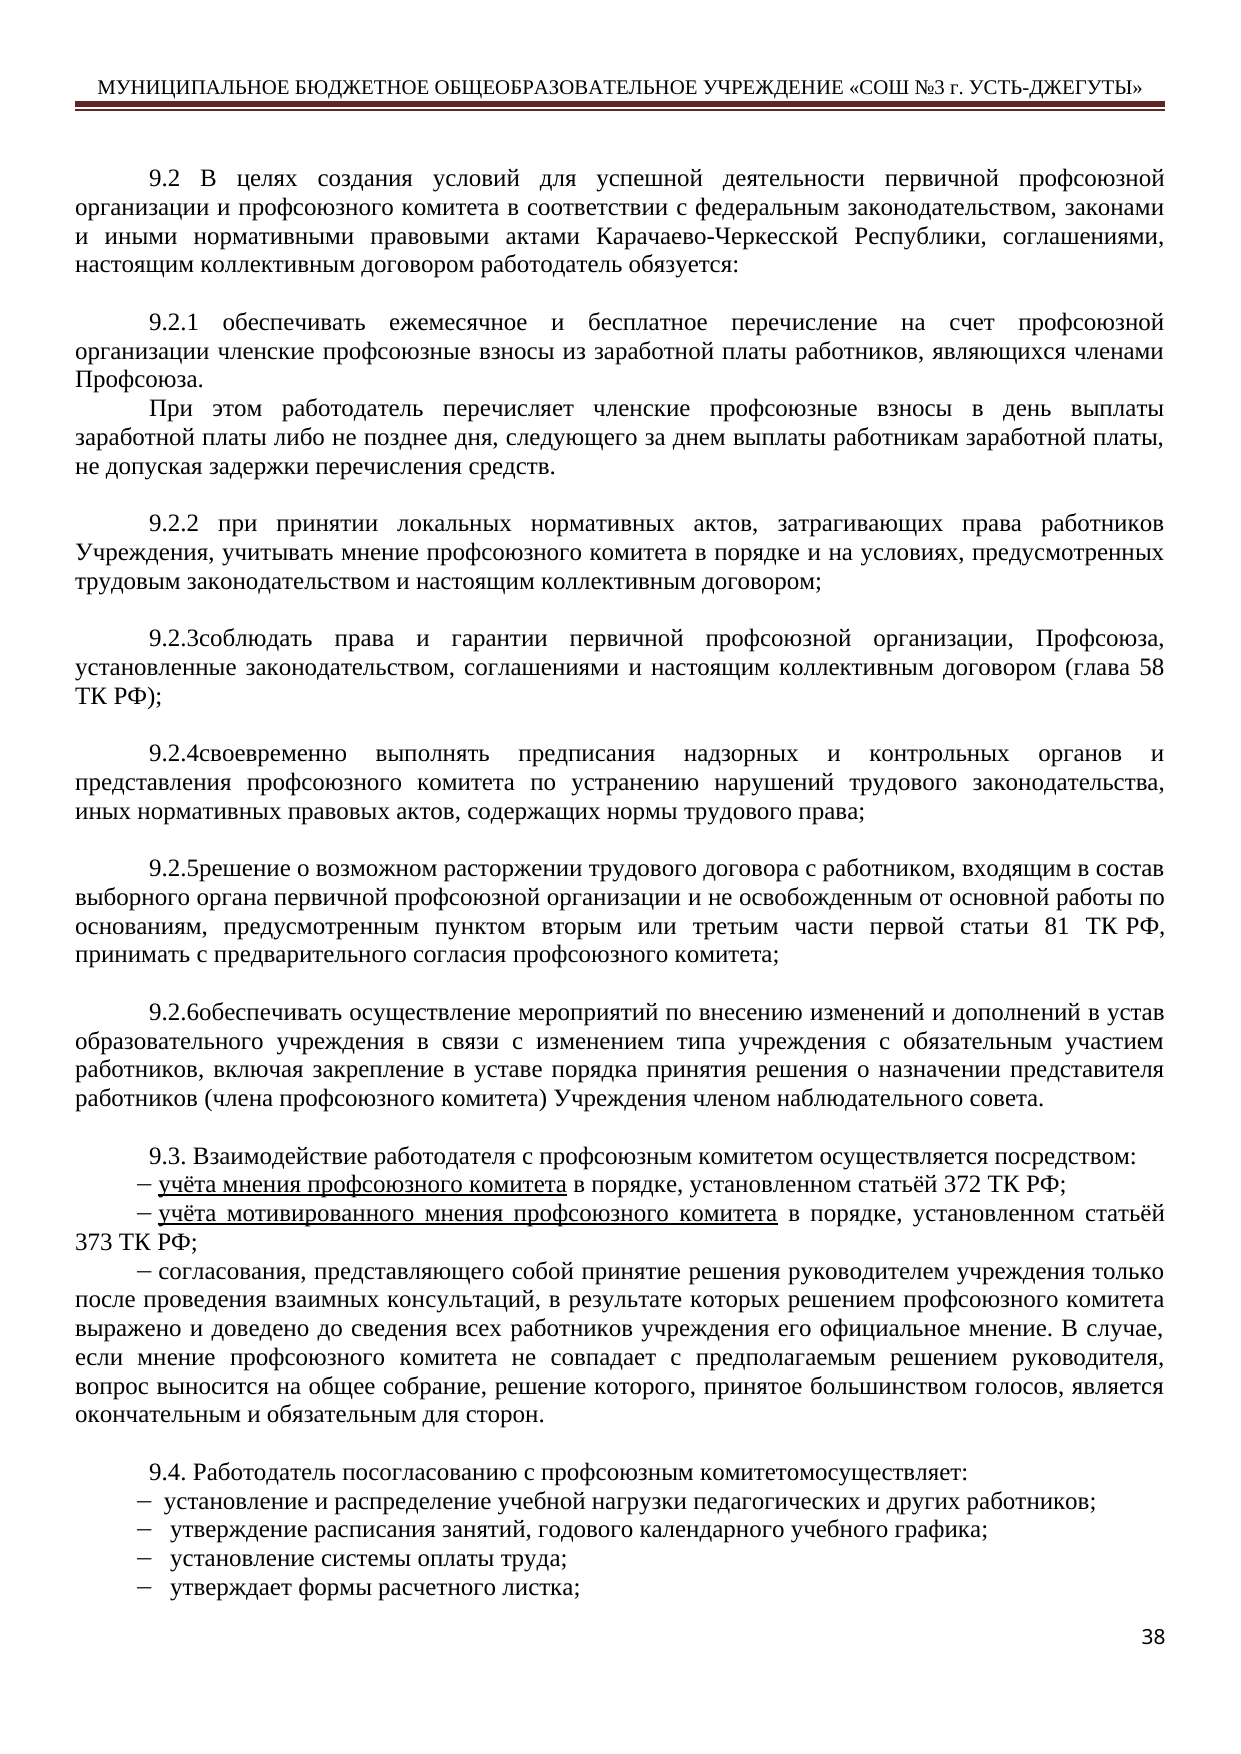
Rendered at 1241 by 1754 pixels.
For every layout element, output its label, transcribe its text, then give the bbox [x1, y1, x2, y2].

text 9.2.3соблюдать права и гарантии первичной профсоюзной организации, Профсоюза, установленные законодательством, соглашениями и настоящим коллективным договором (глава 58 ТК РФ); [75, 623, 1165, 709]
text 9.3. Взаимодействие работодателя с профсоюзным комитетом осуществляется посредством: [75, 1141, 1165, 1169]
list согласования, представляющего собой принятие решения руководителем учреждения только после проведения взаимных консультаций, в результате которых решением профсоюзного комитета выражено и доведено до сведения всех работников учреждения его официальное мнение. В случае, если мнение профсоюзного комитета не совпадает с предполагаемым решением руководителя, вопрос выносится на общее собрание, решение которого, принятое большинством голосов, является окончательным и обязательным для сторон. [75, 1256, 1165, 1428]
text При этом работодатель перечисляет членские профсоюзные взносы в день выплаты заработной платы либо не позднее дня, следующего за днем выплаты работникам заработной платы, не допуская задержки перечисления средств. [75, 393, 1165, 479]
text 9.2 В целях создания условий для успешной деятельности первичной профсоюзной организации и профсоюзного комитета в соответствии с федеральным законодательством, законами и иными нормативными правовыми актами Карачаево-Черкесской Республики, соглашениями, настоящим коллективным договором работодатель обязуется: [75, 163, 1165, 278]
list установление системы оплаты труда; [75, 1543, 1165, 1572]
list учёта мнения профсоюзного комитета в порядке, установленном статьёй 372 ТК РФ; [75, 1169, 1165, 1198]
text 9.2.4своевременно выполнять предписания надзорных и контрольных органов и представления профсоюзного комитета по устранению нарушений трудового законодательства, иных нормативных правовых актов, содержащих нормы трудового права; [75, 738, 1165, 824]
list утверждает формы расчетного листка; [75, 1572, 1165, 1601]
list учёта мотивированного мнения профсоюзного комитета в порядке, установленном статьёй 373 ТК РФ; [75, 1198, 1165, 1256]
text 9.2.1 обеспечивать ежемесячное и бесплатное перечисление на счет профсоюзной организации членские профсоюзные взносы из заработной платы работников, являющихся членами Профсоюза. [75, 307, 1165, 393]
text 9.4. Работодатель посогласованию с профсоюзным комитетомосуществляет: [75, 1457, 1165, 1486]
text 9.2.5решение о возможном расторжении трудового договора с работником, входящим в состав выборного органа первичной профсоюзной организации и не освобожденным от основной работы по основаниям, предусмотренным пунктом вторым или третьим части первой статьи 81 ТК РФ, принимать с предварительного согласия профсоюзного комитета; [75, 853, 1165, 968]
text 9.2.2 при принятии локальных нормативных актов, затрагивающих права работников Учреждения, учитывать мнение профсоюзного комитета в порядке и на условиях, предусмотренных трудовым законодательством и настоящим коллективным договором; [75, 508, 1165, 594]
list утверждение расписания занятий, годового календарного учебного графика; [75, 1514, 1165, 1543]
list установление и распределение учебной нагрузки педагогических и других работников; [75, 1486, 1165, 1514]
text 9.2.6обеспечивать осуществление мероприятий по внесению изменений и дополнений в устав образовательного учреждения в связи с изменением типа учреждения с обязательным участием работников, включая закрепление в уставе порядка принятия решения о назначении представителя работников (члена профсоюзного комитета) Учреждения членом наблюдательного совета. [75, 997, 1165, 1112]
